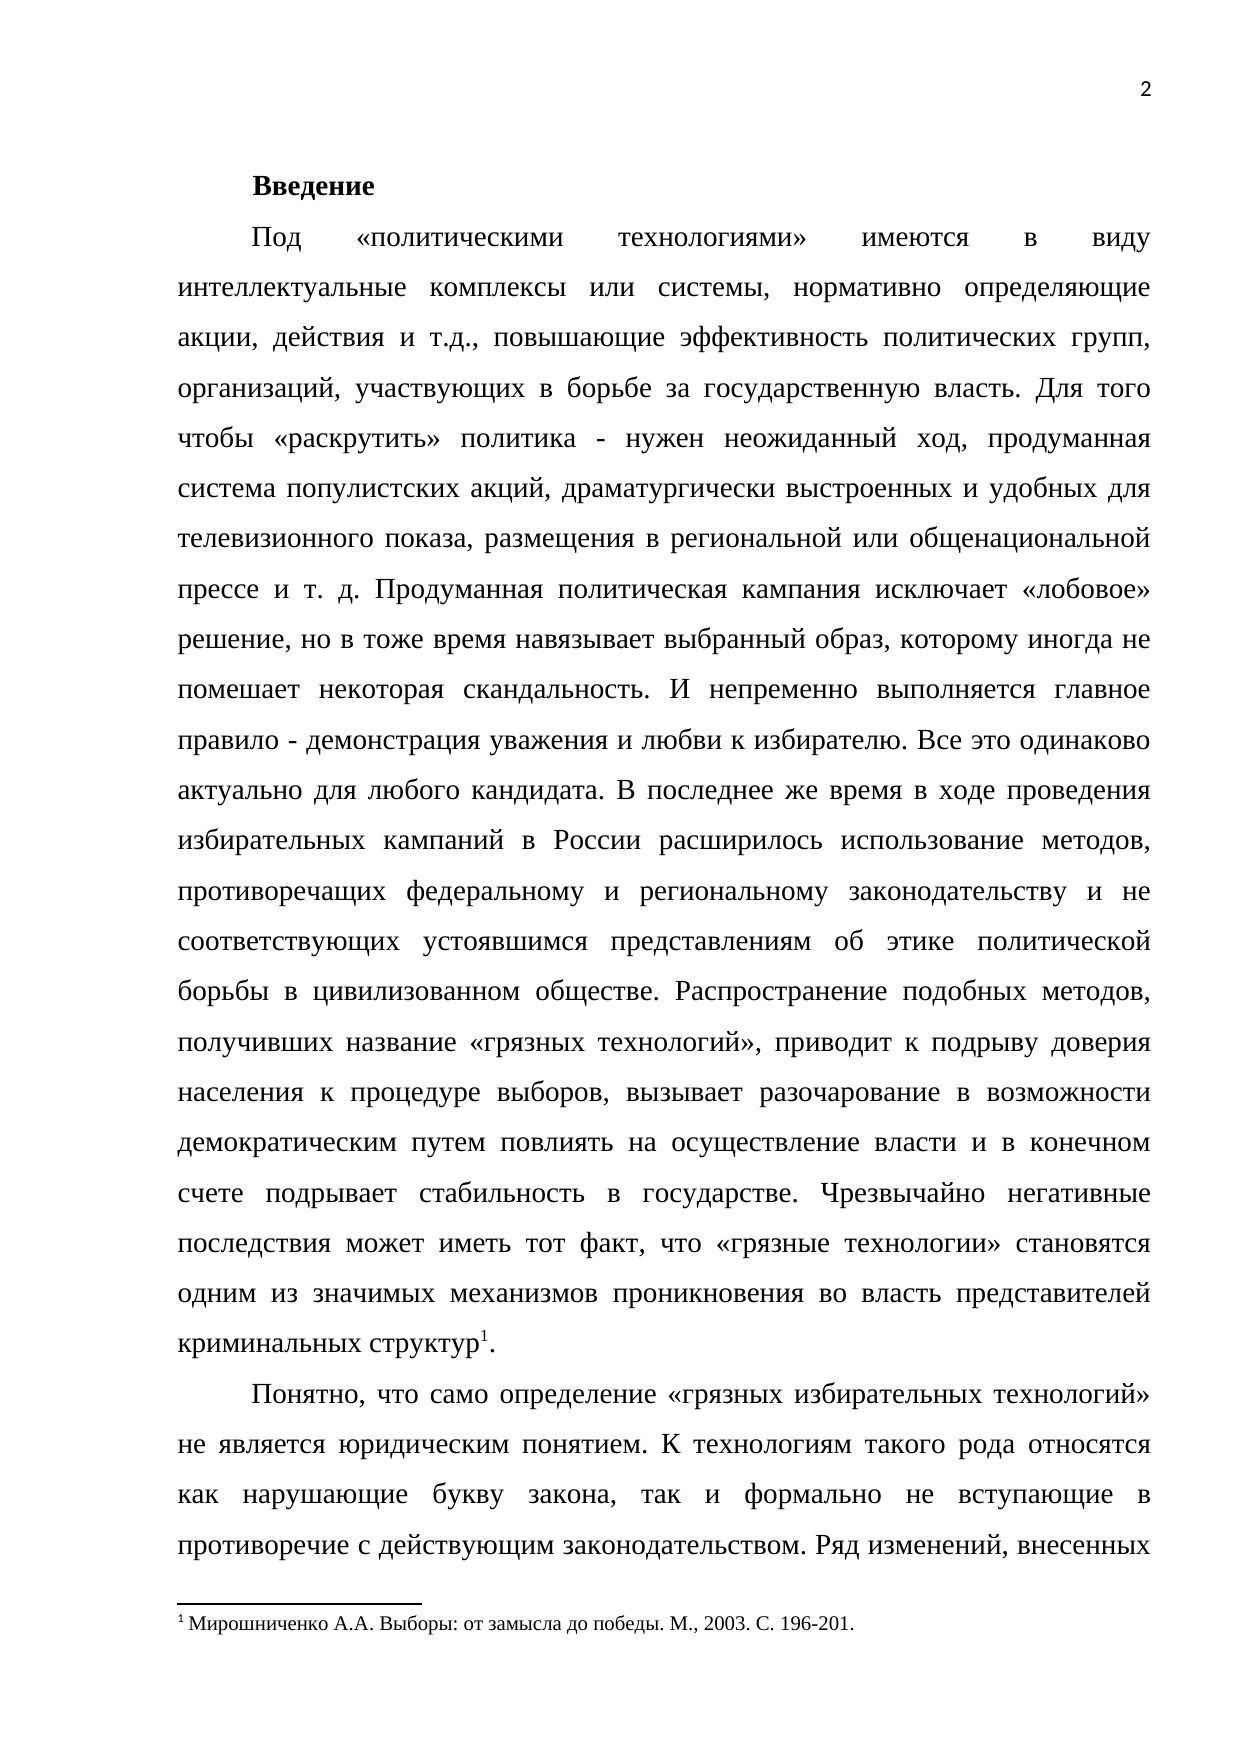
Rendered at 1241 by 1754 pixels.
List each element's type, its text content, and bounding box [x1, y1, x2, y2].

text Введение [177, 168, 1152, 202]
text Под «политическими технологиями» имеются в виду интеллектуальные комплексы или системы, нормативно определяющие акции, действия и т.д., повышающие эффективность политических групп, организаций, участвующих в борьбе за государственную власть. Для того чтобы «раскрутить» политика - нужен неожиданный ход, продуманная система популистских акций, драматургически выстроенных и удобных для телевизионного показа, размещения в региональной или общенациональной прессе и т. д. Продуманная политическая кампания исключает «лобовое» решение, но в тоже время навязывает выбранный образ, которому иногда не помешает некоторая скандальность. И непременно выполняется главное правило - демонстрация уважения и любви к избирателю. Все это одинаково актуально для любого кандидата. В последнее же время в ходе проведения избирательных кампаний в России расширилось использование методов, противоречащих федеральному и региональному законодательству и не соответствующих устоявшимся представлениям об этике политической борьбы в цивилизованном обществе. Распространение подобных методов, получивших название «грязных технологий», приводит к подрыву доверия населения к процедуре выборов, вызывает разочарование в возможности демократическим путем повлиять на осуществление власти и в конечном счете подрывает стабильность в государстве. Чрезвычайно негативные последствия может иметь тот факт, что «грязные технологии» становятся одним из значимых механизмов проникновения во власть представителей криминальных структур. [177, 219, 1152, 1359]
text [177, 1376, 1152, 1560]
